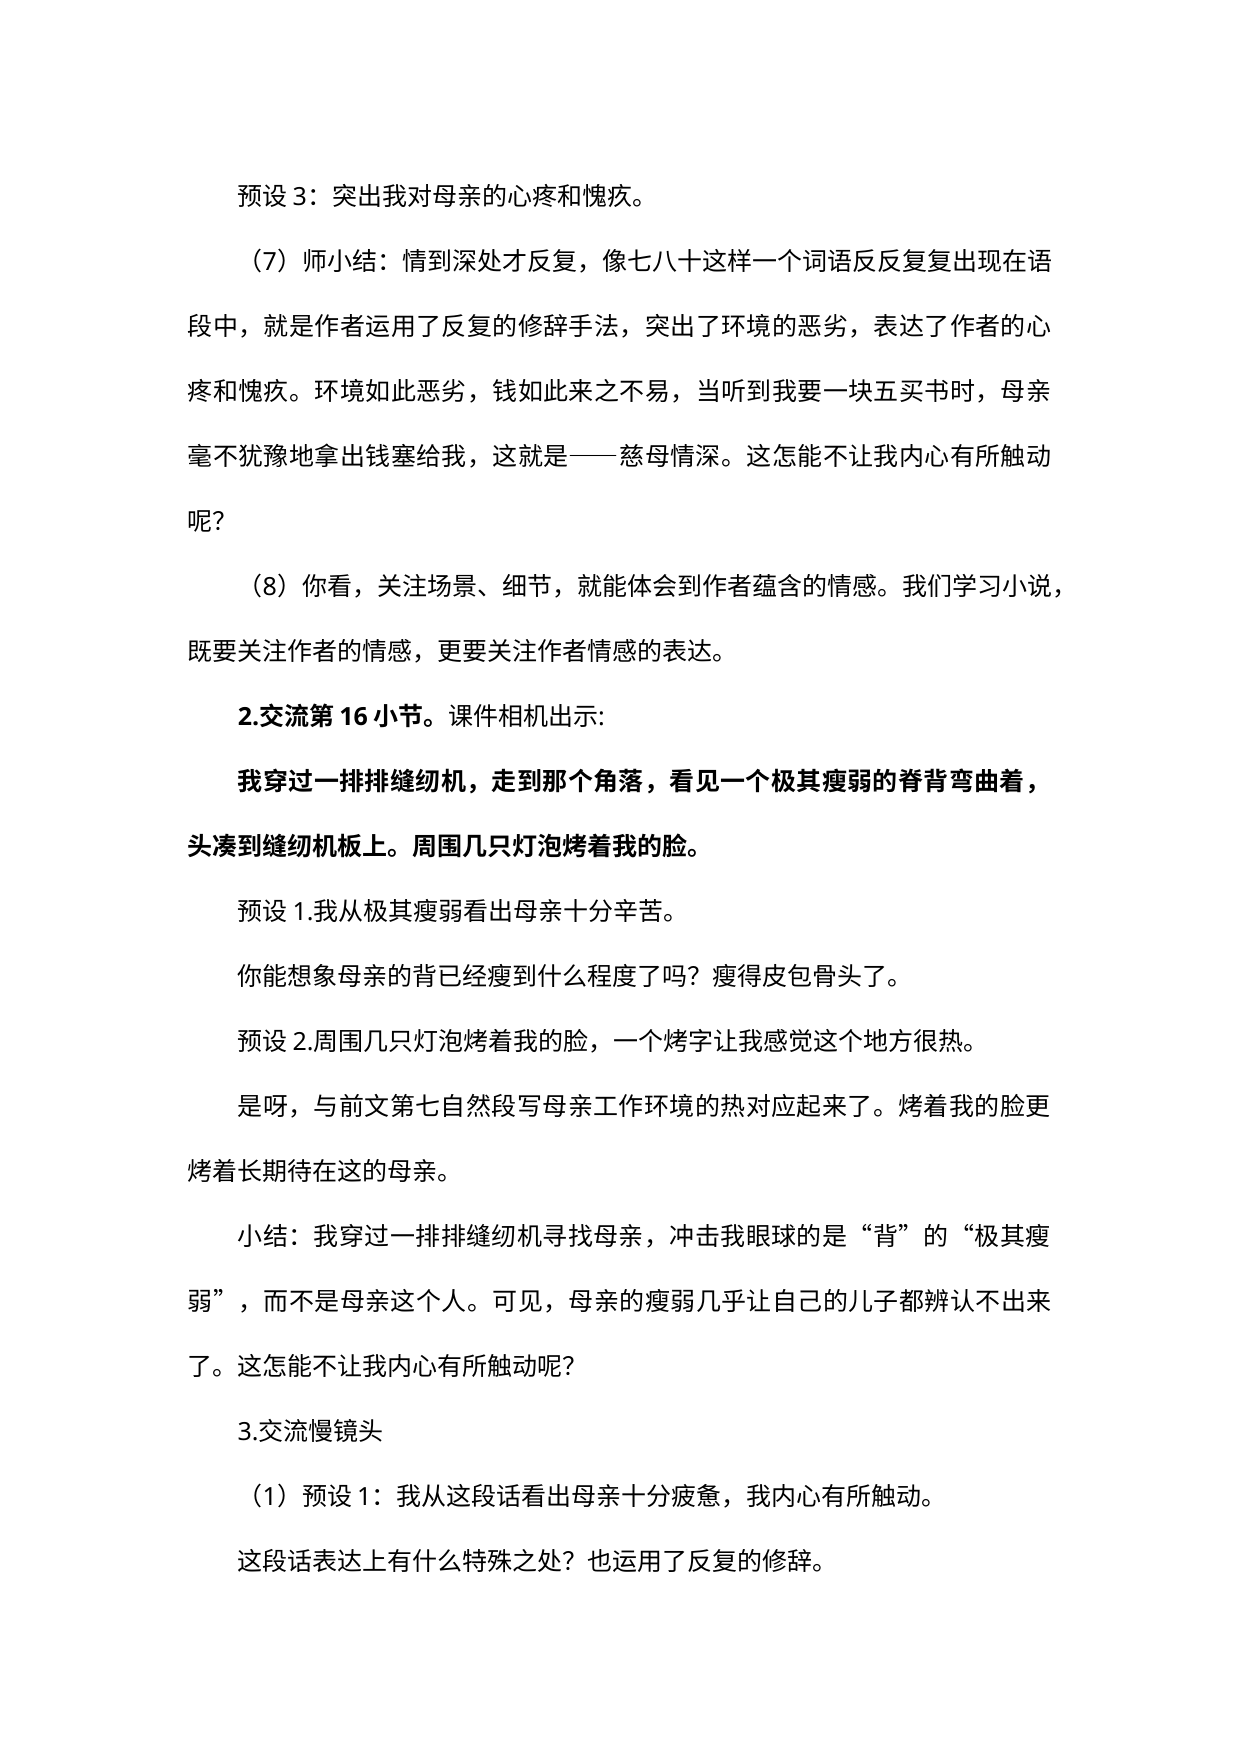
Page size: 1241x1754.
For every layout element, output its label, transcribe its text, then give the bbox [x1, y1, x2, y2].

text 你能想象母亲的背已经瘦到什么程度了吗？瘦得皮包骨头了。 [187, 942, 1053, 1007]
text 我穿过一排排缝纫机，走到那个角落，看见一个极其瘦弱的脊背弯曲着，头凑到缝纫机板上。周围几只灯泡烤着我的脸。 [187, 747, 1053, 877]
text （8）你看，关注场景、细节，就能体会到作者蕴含的情感。我们学习小说，既要关注作者的情感，更要关注作者情感的表达。 [187, 552, 1053, 682]
text 3.交流慢镜头 [187, 1397, 1053, 1462]
text 小结：我穿过一排排缝纫机寻找母亲，冲击我眼球的是“背”的“极其瘦弱”，而不是母亲这个人。可见，母亲的瘦弱几乎让自己的儿子都辨认不出来了。这怎能不让我内心有所触动呢？ [187, 1202, 1053, 1397]
text 预设2.周围几只灯泡烤着我的脸，一个烤字让我感觉这个地方很热。 [187, 1007, 1053, 1072]
text 是呀，与前文第七自然段写母亲工作环境的热对应起来了。烤着我的脸更烤着长期待在这的母亲。 [187, 1072, 1053, 1202]
text 预设1.我从极其瘦弱看出母亲十分辛苦。 [187, 877, 1053, 942]
text 2.交流第16小节。课件相机出示: [187, 682, 1053, 747]
text （1）预设1：我从这段话看出母亲十分疲惫，我内心有所触动。 [187, 1462, 1053, 1527]
text 预设3：突出我对母亲的心疼和愧疚。 [237, 162, 1053, 227]
text （7）师小结：情到深处才反复，像七八十这样一个词语反反复复出现在语段中，就是作者运用了反复的修辞手法，突出了环境的恶劣，表达了作者的心疼和愧疚。环境如此恶劣，钱如此来之不易，当听到我要一块五买书时，母亲毫不犹豫地拿出钱塞给我，这就是——慈母情深。这怎能不让我内心有所触动呢？ [187, 227, 1053, 552]
text 这段话表达上有什么特殊之处？也运用了反复的修辞。 [187, 1527, 1053, 1592]
